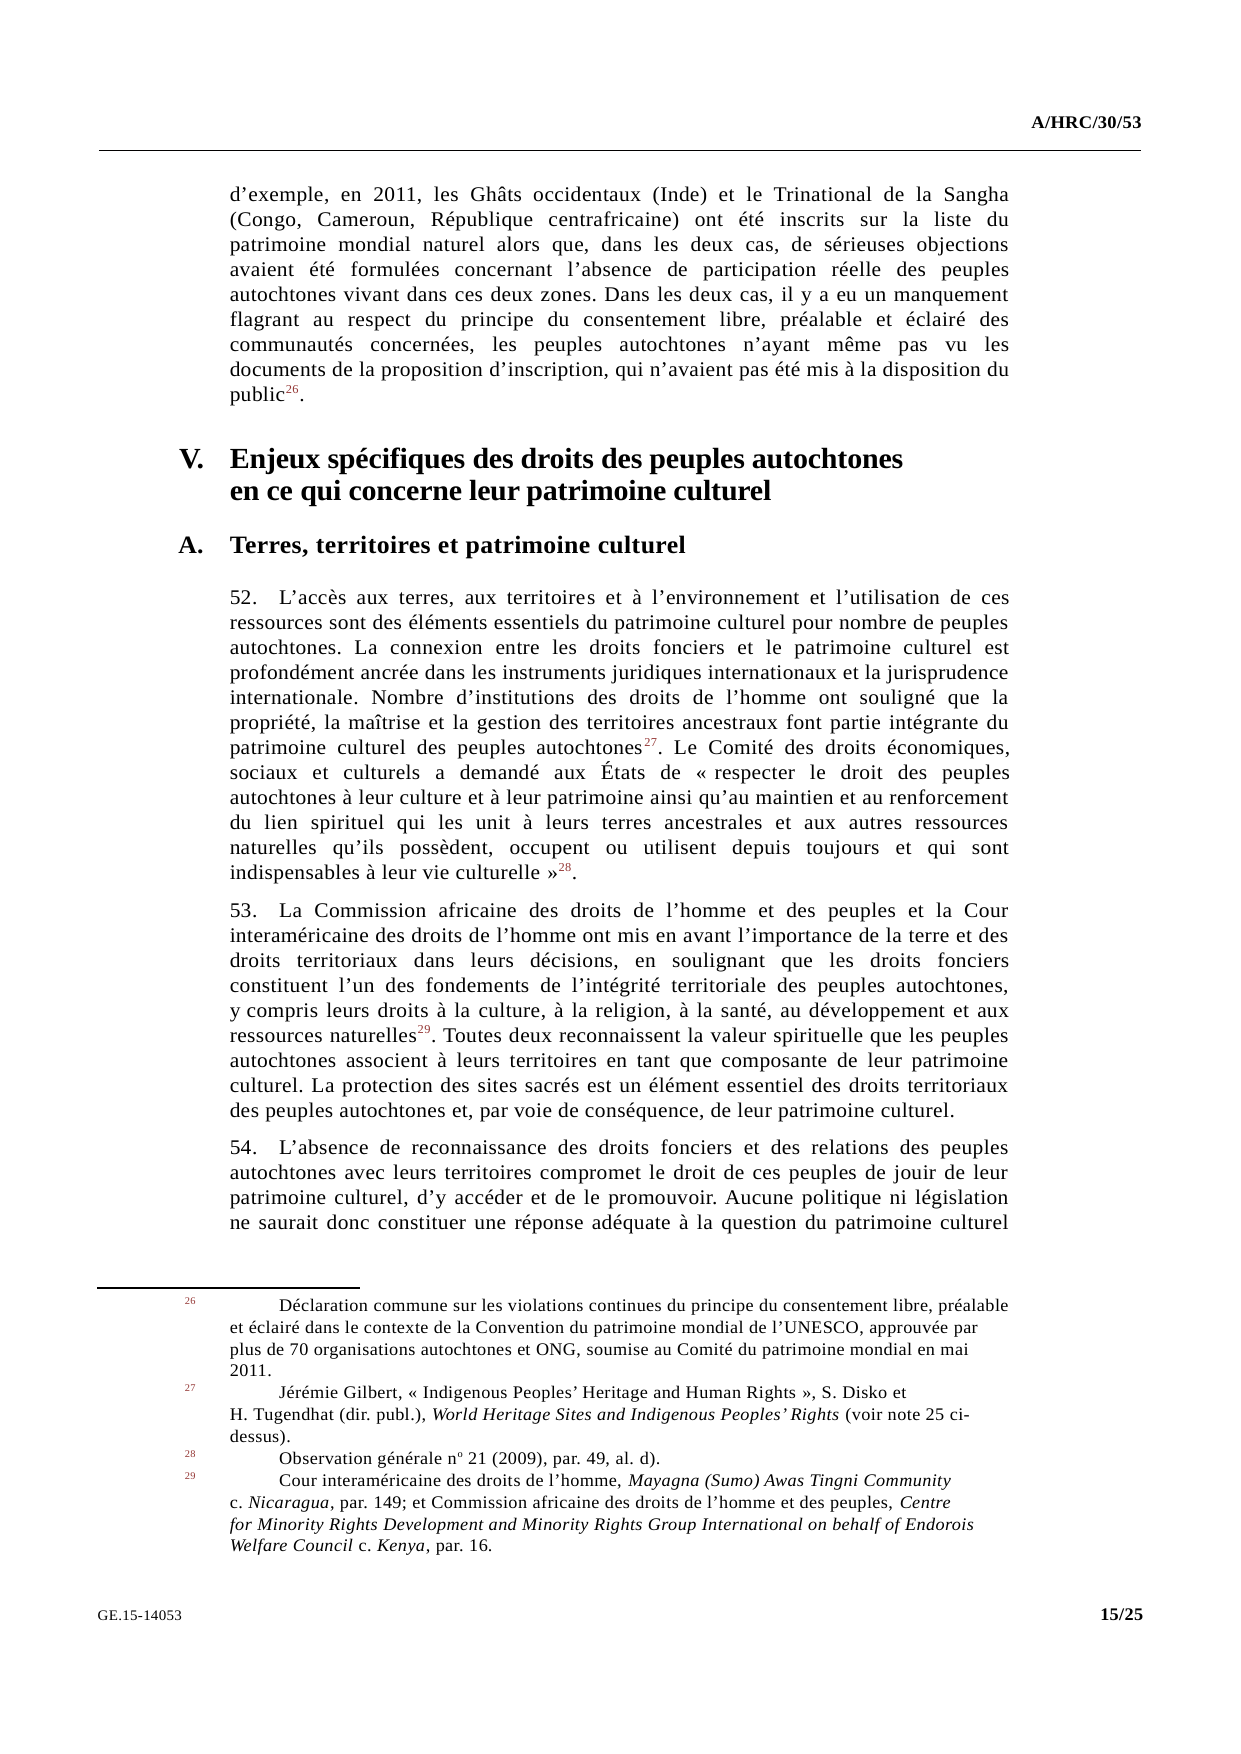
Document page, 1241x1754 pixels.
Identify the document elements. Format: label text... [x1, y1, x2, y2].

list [229, 1134, 1011, 1234]
list La Commission africaine des droits de l’homme et des peuples et la Cour interaméricaine des droits de l’homme ont mis en avant l’importance de la terre et des droits territoriaux dans leurs décisions, en soulignant que les droits fonciers constituent l’un des fondements de l’intégrité territoriale des peuples autochtones, y compris leurs droits à la culture, à la religion, à la santé, au développement et aux ressources naturelles. Toutes deux reconnaissent la valeur spirituelle que les peuples autochtones associent à leurs territoires en tant que composante de leur patrimoine culturel. La protection des sites sacrés est un élément essentiel des droits territoriaux des peuples autochtones et, par voie de conséquence, de leur patrimoine culturel. [229, 897, 1011, 1122]
text V. Enjeux spécifiques des droits des peuples autochtones en ce qui concerne leur patrimoine culturel [97, 444, 1011, 506]
text A. Terres, territoires et patrimoine culturel [97, 531, 1011, 559]
list L’accès aux terres, aux territoires et à l’environnement et l’utilisation de ces ressources sont des éléments essentiels du patrimoine culturel pour nombre de peuples autochtones. La connexion entre les droits fonciers et le patrimoine culturel est profondément ancrée dans les instruments juridiques internationaux et la jurisprudence internationale. Nombre d’institutions des droits de l’homme ont souligné que la propriété, la maîtrise et la gestion des territoires ancestraux font partie intégrante du patrimoine culturel des peuples autochtones. Le Comité des droits économiques, sociaux et culturels a demandé aux États de « respecter le droit des peuples autochtones à leur culture et à leur patrimoine ainsi qu’au maintien et au renforcement du lien spirituel qui les unit à leurs terres ancestrales et aux autres ressources naturelles qu’ils possèdent, occupent ou utilisent depuis toujours et qui sont indispensables à leur vie culturelle ». [229, 584, 1011, 884]
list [229, 181, 1011, 406]
